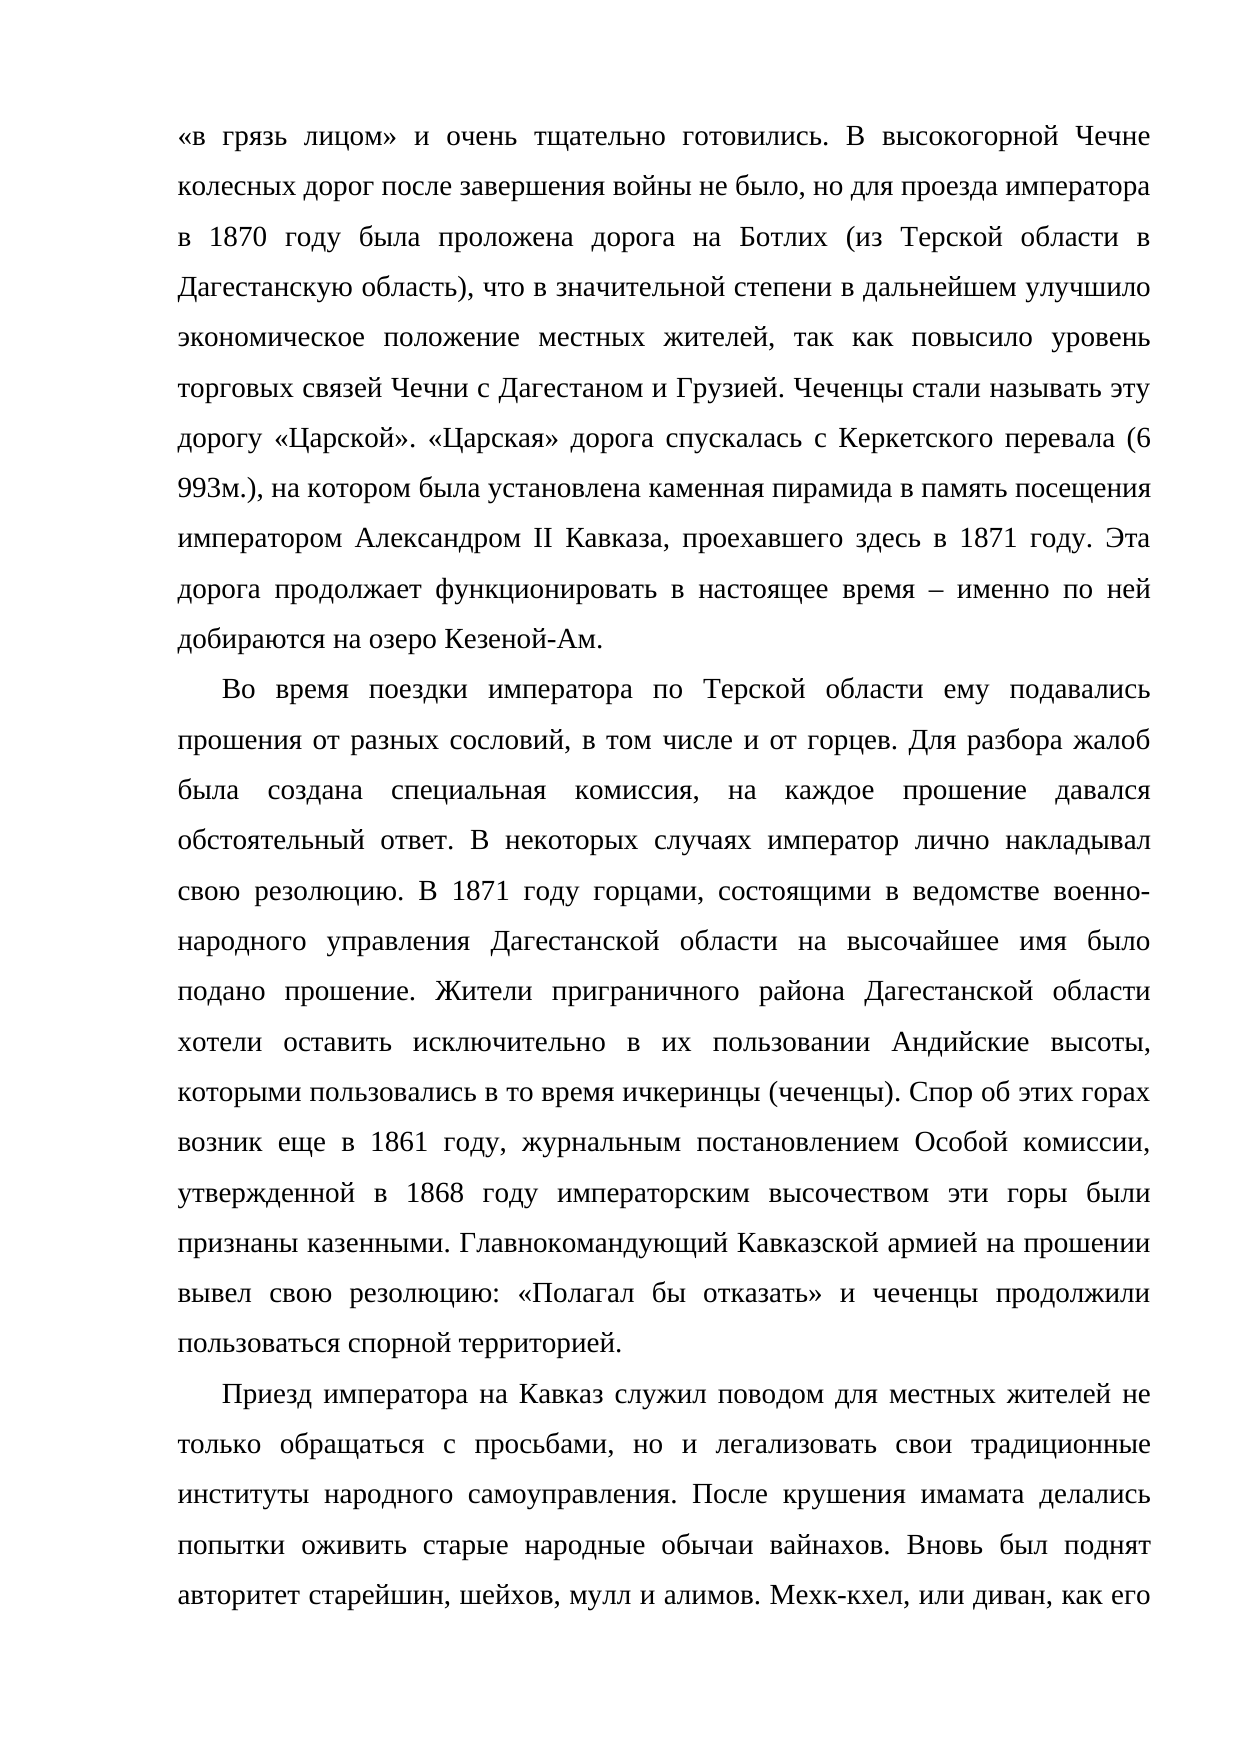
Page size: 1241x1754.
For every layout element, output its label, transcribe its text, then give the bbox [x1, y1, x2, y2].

text Во время поездки императора по Терской области ему подавались прошения от разных сословий, в том числе и от горцев. Для разбора жалоб была создана специальная комиссия, на каждое прошение давался обстоятельный ответ. В некоторых случаях император лично накладывал свою резолюцию. В 1871 году горцами, состоящими в ведомстве военно-народного управления Дагестанской области на высочайшее имя было подано прошение. Жители приграничного района Дагестанской области хотели оставить исключительно в их пользовании Андийские высоты, которыми пользовались в то время ичкеринцы (чеченцы). Спор об этих горах возник еще в 1861 году, журнальным постановлением Особой комиссии, утвержденной в 1868 году императорским высочеством эти горы были признаны казенными. Главнокомандующий Кавказской армией на прошении вывел свою резолюцию: «Полагал бы отказать» и чеченцы продолжили пользоваться спорной территорией. [177, 672, 1152, 1359]
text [177, 118, 1152, 655]
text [177, 1376, 1152, 1611]
